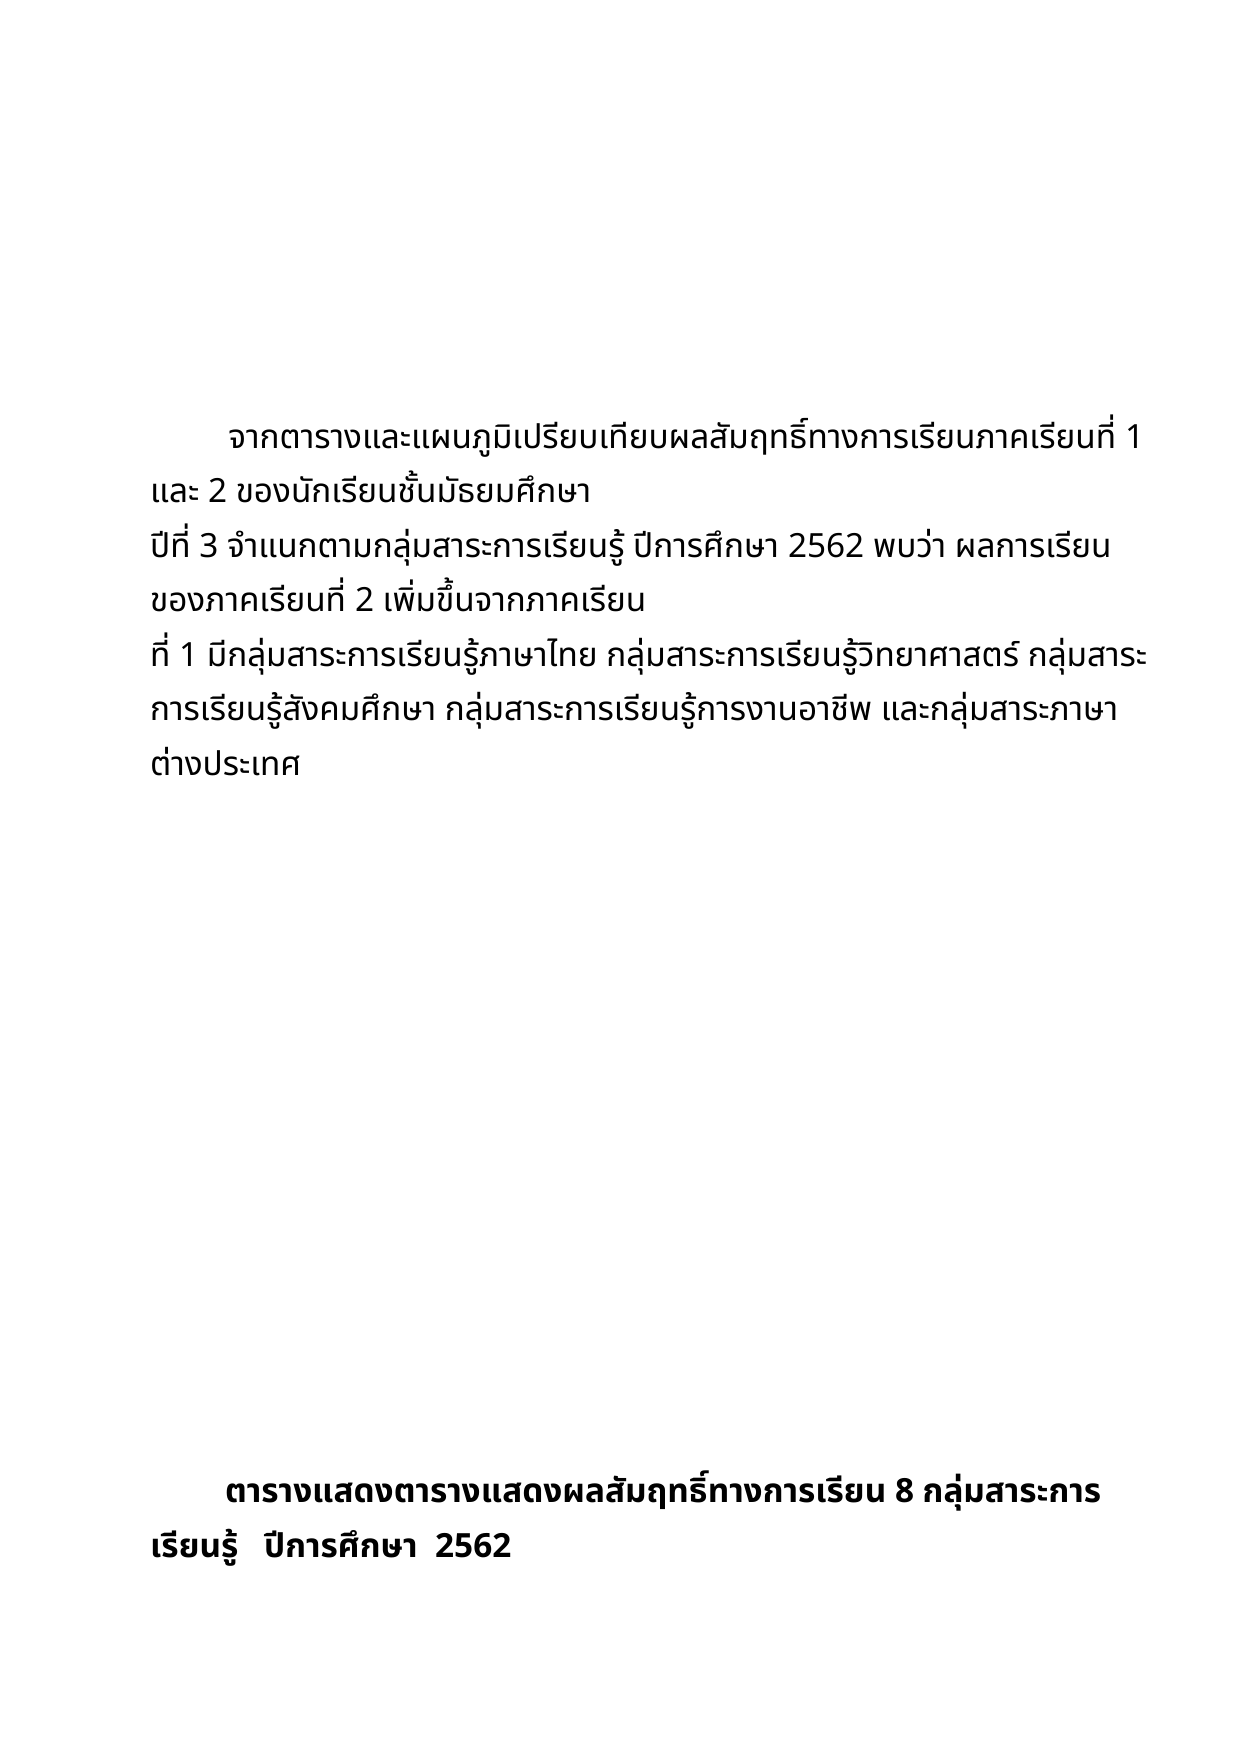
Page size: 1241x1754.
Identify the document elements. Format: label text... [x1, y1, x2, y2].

text ตารางแสดงตารางแสดงผลสัมฤทธิ์ทางการเรียน 8 กลุ่มสาระการเรียนรู้ ปีการศึกษา 2562 [150, 1467, 1166, 1572]
text จากตารางและแผนภูมิเปรียบเทียบผลสัมฤทธิ์ทางการเรียนภาคเรียนที่ 1 และ 2 ของนักเรียนชั้นมัธยมศึกษา ปีที่ 3 จำแนกตามกลุ่มสาระการเรียนรู้ ปีการศึกษา 2562 พบว่า ผลการเรียนของภาคเรียนที่ 2 เพิ่มขึ้นจากภาคเรียน ที่ 1 มีกลุ่มสาระการเรียนรู้ภาษาไทย กลุ่มสาระการเรียนรู้วิทยาศาสตร์ กลุ่มสาระการเรียนรู้สังคมศึกษา กลุ่มสาระการเรียนรู้การงานอาชีพ และกลุ่มสาระภาษาต่างประเทศ [150, 412, 1166, 790]
